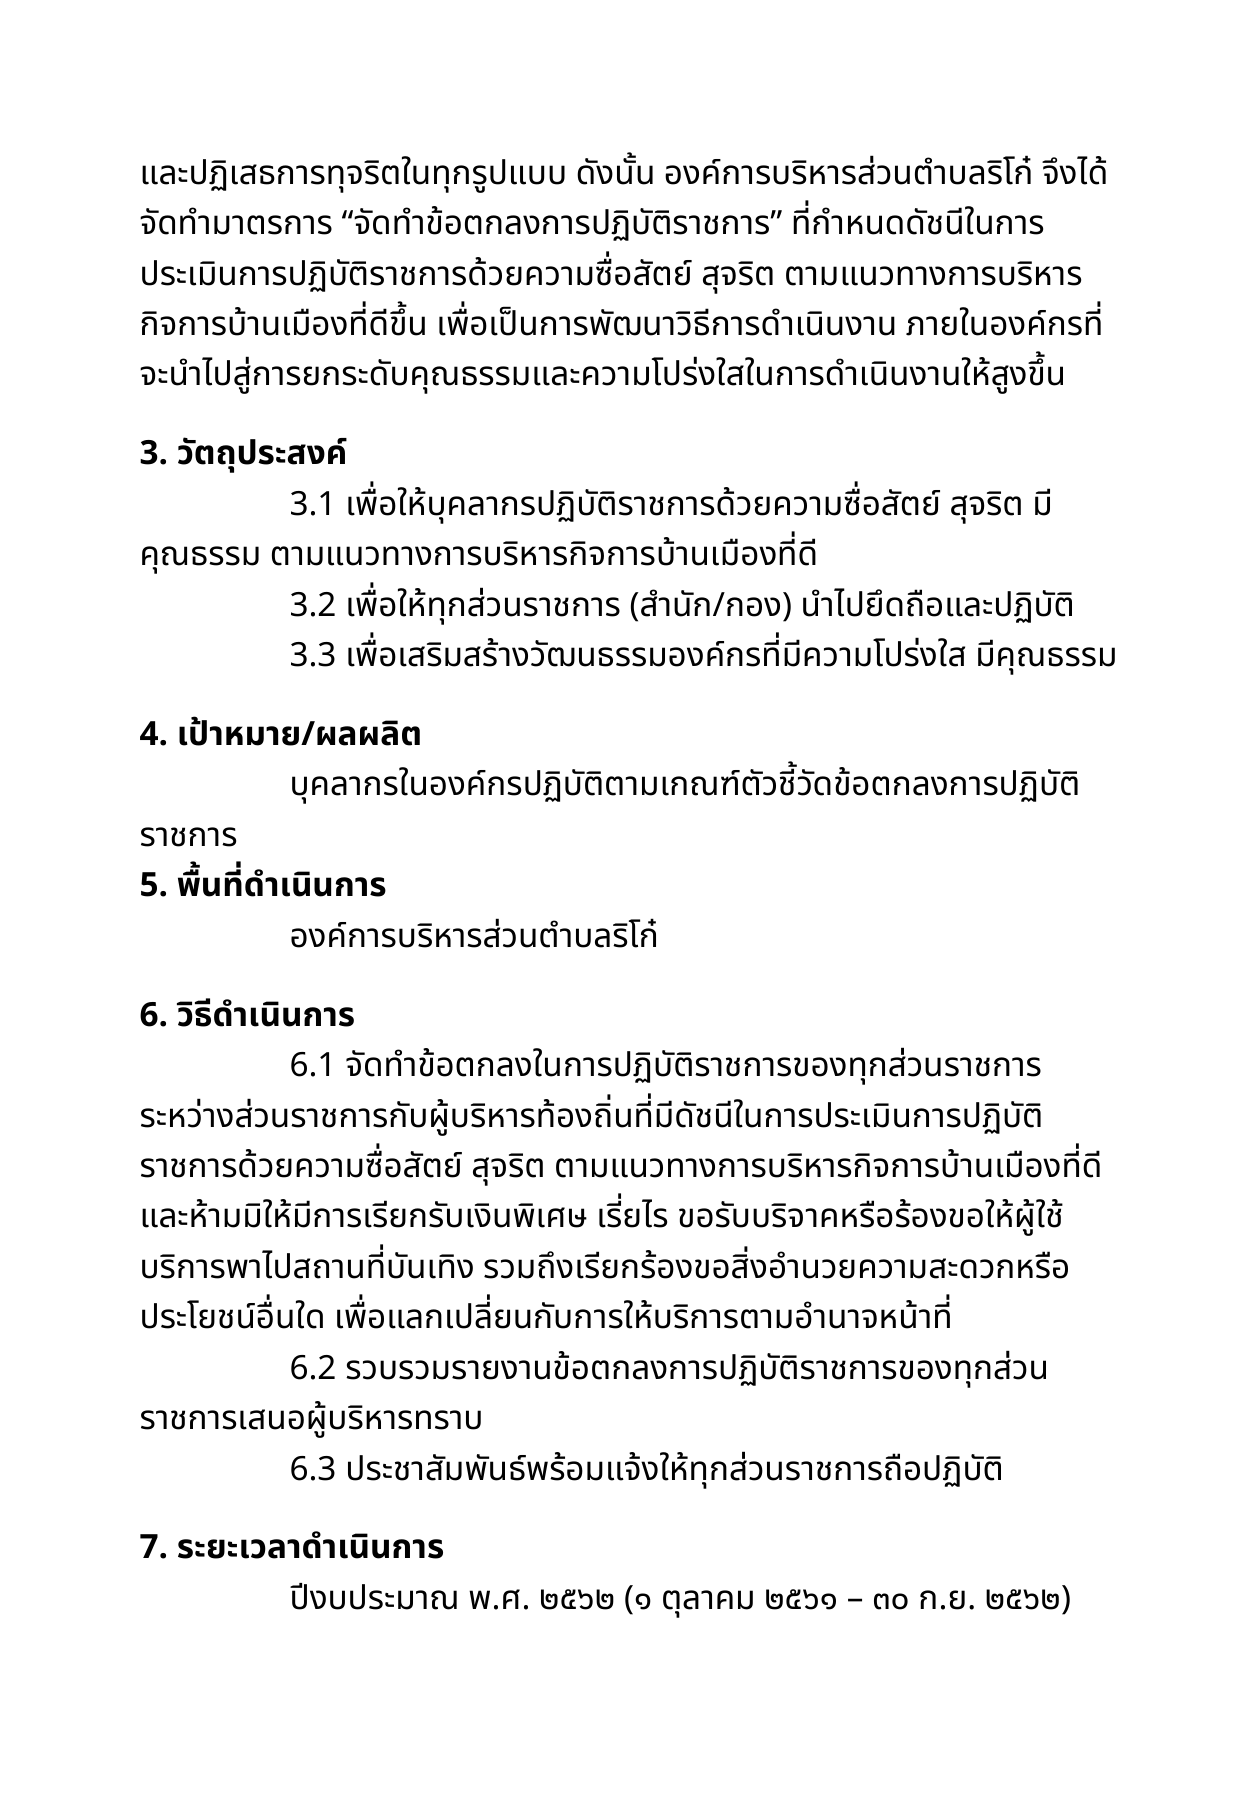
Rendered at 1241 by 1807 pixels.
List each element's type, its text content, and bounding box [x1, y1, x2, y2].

text 7. ระยะเวลาดำเนินการ [139, 1523, 1123, 1574]
text 5. พื้นที่ดำเนินการ [139, 861, 1123, 912]
text 3.2 เพื่อให้ทุกส่วนราชการ (สำนัก/กอง) นำไปยึดถือและปฏิบัติ [139, 581, 1123, 631]
text 3.1 เพื่อให้บุคลากรปฏิบัติราชการด้วยความซื่อสัตย์ สุจริต มีคุณธรรม ตามแนวทางการบริหารกิจการบ้านเมืองที่ดี [139, 479, 1123, 581]
text บุคลากรในองค์กรปฏิบัติตามเกณฑ์ตัวชี้วัดข้อตกลงการปฏิบัติราชการ [139, 760, 1123, 861]
text ปีงบประมาณ พ.ศ. ๒๕๖๒ (๑ ตุลาคม ๒๕๖๑ – ๓๐ ก.ย. ๒๕๖๒) [139, 1574, 1123, 1624]
text 3. วัตถุประสงค์ [139, 429, 1123, 479]
text 6.2 รวบรวมรายงานข้อตกลงการปฏิบัติราชการของทุกส่วนราชการเสนอผู้บริหารทราบ [139, 1344, 1123, 1445]
text องค์การบริหารส่วนตำบลริโก๋ [139, 912, 1123, 962]
text 4. เป้าหมาย/ผลผลิต [139, 710, 1123, 760]
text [139, 149, 1123, 401]
text 6.1 จัดทำข้อตกลงในการปฏิบัติราชการของทุกส่วนราชการ ระหว่างส่วนราชการกับผู้บริหารท้องถิ่นที่มีดัชนีในการประเมินการปฏิบัติราชการด้วยความซื่อสัตย์ สุจริต ตามแนวทางการบริหารกิจการบ้านเมืองที่ดีและห้ามมิให้มีการเรียกรับเงินพิเศษ เรี่ยไร ขอรับบริจาคหรือร้องขอให้ผู้ใช้บริการพาไปสถานที่บันเทิง รวมถึงเรียกร้องขอสิ่งอำนวยความสะดวกหรือประโยชน์อื่นใด เพื่อแลกเปลี่ยนกับการให้บริการตามอำนาจหน้าที่ [139, 1041, 1123, 1344]
text 6.3 ประชาสัมพันธ์พร้อมแจ้งให้ทุกส่วนราชการถือปฏิบัติ [139, 1445, 1123, 1495]
text 6. วิธีดำเนินการ [139, 990, 1123, 1041]
text 3.3 เพื่อเสริมสร้างวัฒนธรรมองค์กรที่มีความโปร่งใส มีคุณธรรม [139, 631, 1123, 682]
